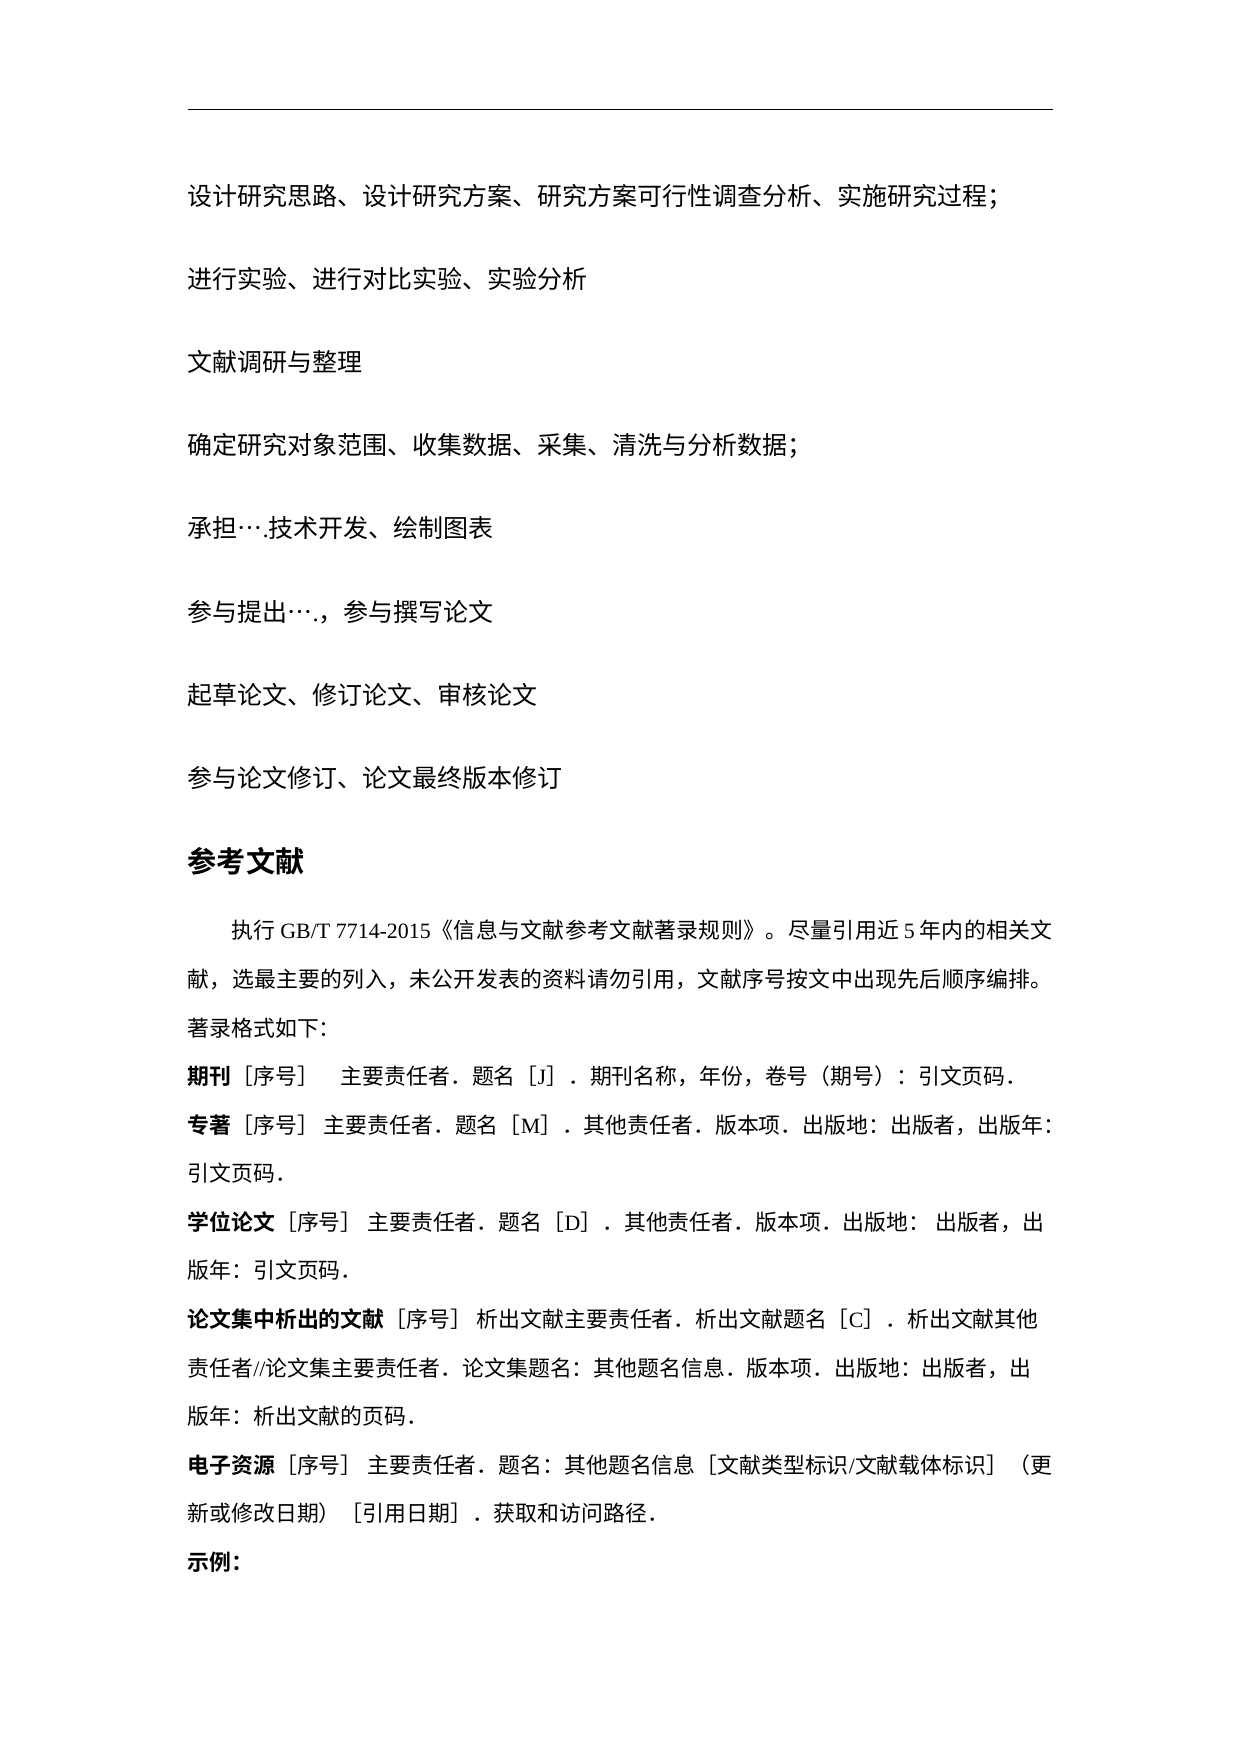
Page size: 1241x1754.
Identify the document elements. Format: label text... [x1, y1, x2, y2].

text 示例： [187, 1544, 1053, 1577]
text 参与提出….，参与撰写论文 [187, 578, 1053, 643]
text 文献调研与整理 [187, 328, 1053, 393]
text 学位论文［序号］ 主要责任者．题名［D］．其他责任者．版本项．出版地： 出版者，出版年：引文页码． [187, 1204, 1053, 1286]
text 期刊［序号］ 主要责任者．题名［J］．期刊名称，年份，卷号（期号）：引文页码． [187, 1059, 1053, 1091]
text 确定研究对象范围、收集数据、采集、清洗与分析数据； [187, 411, 1053, 476]
text 进行实验、进行对比实验、实验分析 [187, 245, 1053, 310]
text 参考文献 [187, 827, 1053, 892]
text 承担….技术开发、绘制图表 [187, 494, 1053, 559]
text 参与论文修订、论文最终版本修订 [187, 744, 1053, 809]
text 电子资源［序号］ 主要责任者．题名：其他题名信息［文献类型标识/文献载体标识］（更新或修改日期）［引用日期］．获取和访问路径． [187, 1447, 1053, 1528]
text 专著［序号］ 主要责任者．题名［M］．其他责任者．版本项．出版地：出版者，出版年：引文页码． [187, 1107, 1053, 1188]
text 执行GB/T 7714-2015《信息与文献参考文献著录规则》。尽量引用近5年内的相关文献，选最主要的列入，未公开发表的资料请勿引用，文献序号按文中出现先后顺序编排。著录格式如下： [187, 913, 1053, 1043]
text 起草论文、修订论文、审核论文 [187, 661, 1053, 726]
text 论文集中析出的文献［序号］ 析出文献主要责任者．析出文献题名［C］．析出文献其他责任者//论文集主要责任者．论文集题名：其他题名信息．版本项．出版地：出版者，出版年：析出文献的页码． [187, 1301, 1053, 1431]
text 设计研究思路、设计研究方案、研究方案可行性调查分析、实施研究过程； [187, 162, 1053, 227]
